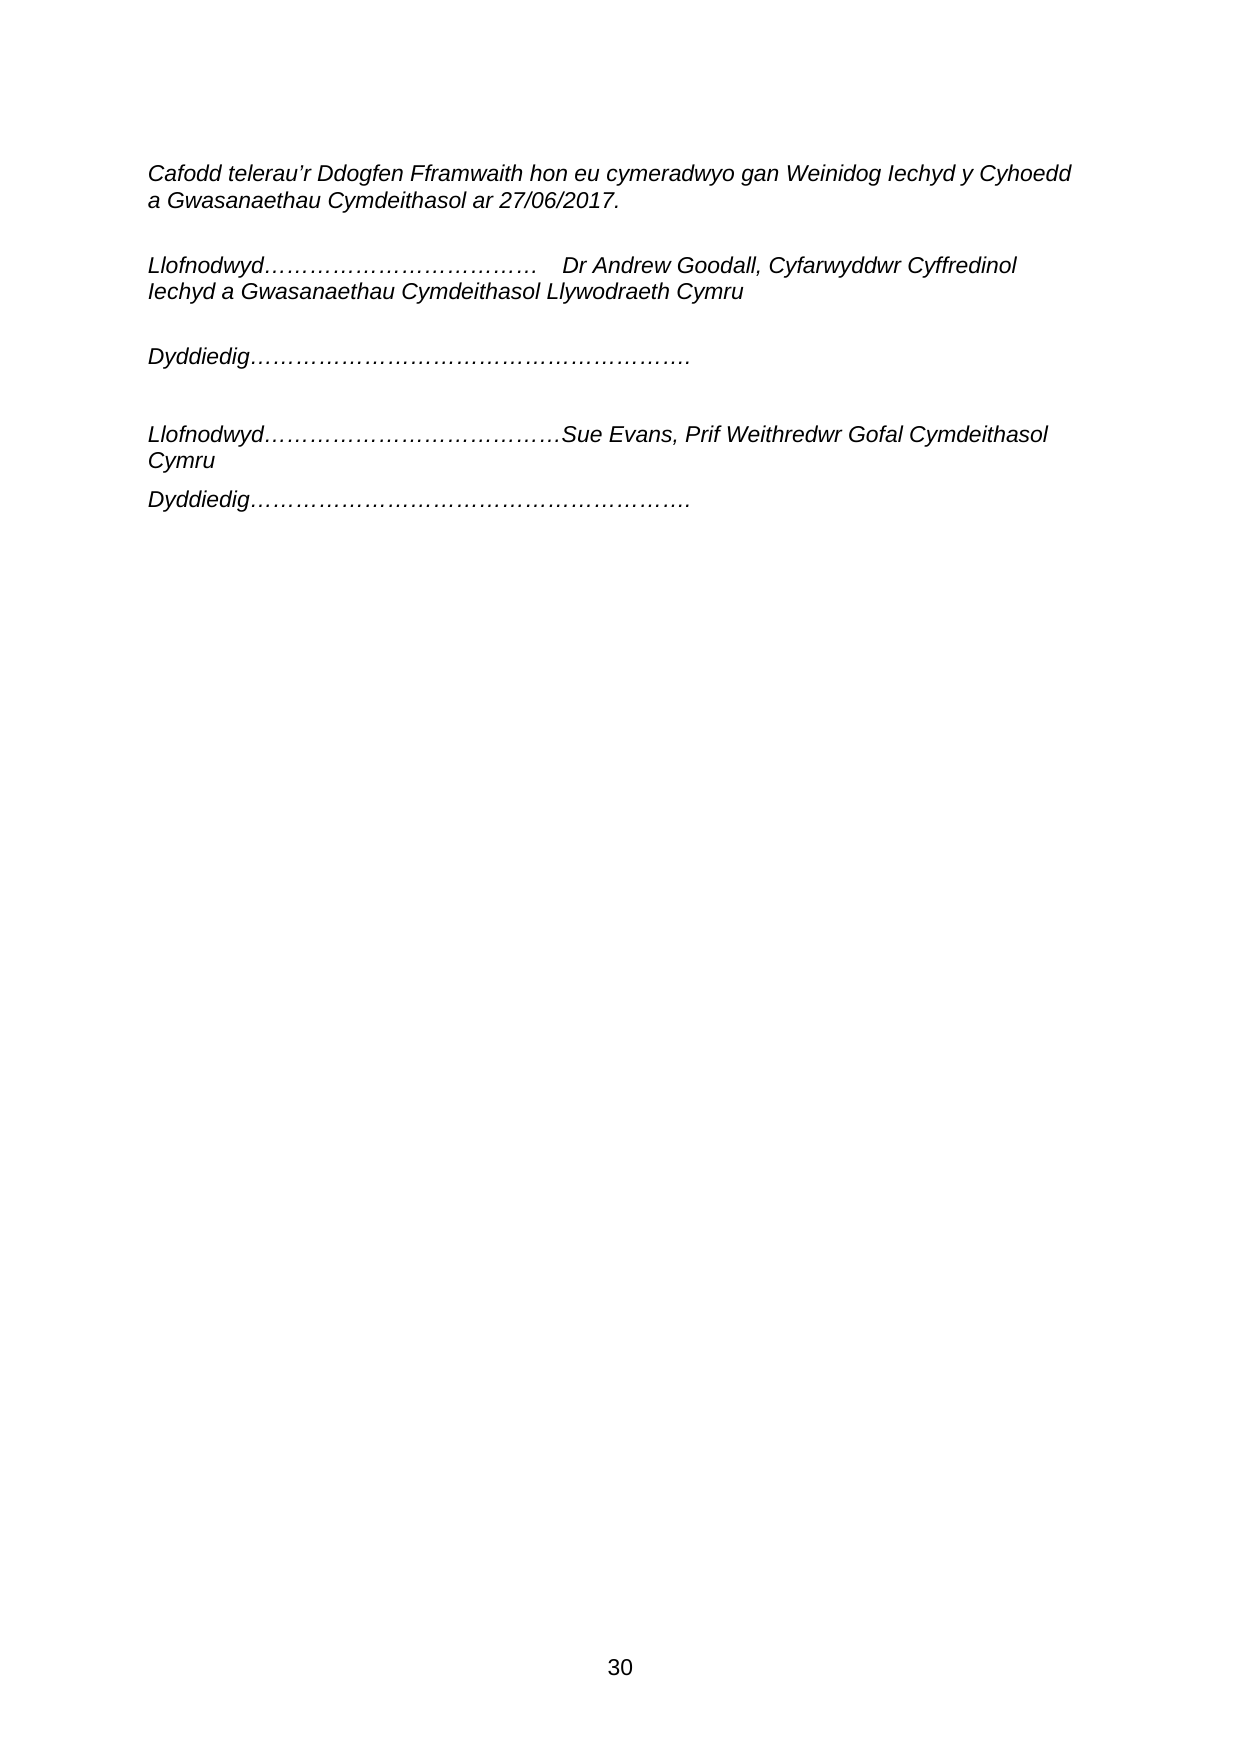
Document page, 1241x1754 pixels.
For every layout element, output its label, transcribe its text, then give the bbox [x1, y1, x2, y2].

text Cafodd telerau’r Ddogfen Fframwaith hon eu cymeradwyo gan Weinidog Iechyd y Cyhoedd a Gwasanaethau Cymdeithasol ar 27/06/2017. [148, 160, 1092, 213]
text Llofnodwyd…………………………………Sue Evans, Prif Weithredwr Gofal Cymdeithasol Cymru [148, 421, 1092, 474]
text Dyddiedig…………………………………………………. [148, 343, 1092, 370]
text Dyddiedig…………………………………………………. [148, 486, 1092, 513]
text Llofnodwyd……………………………… Dr Andrew Goodall, Cyfarwyddwr Cyffredinol Iechyd a Gwasanaethau Cymdeithasol Llywodraeth Cymru [148, 252, 1092, 304]
